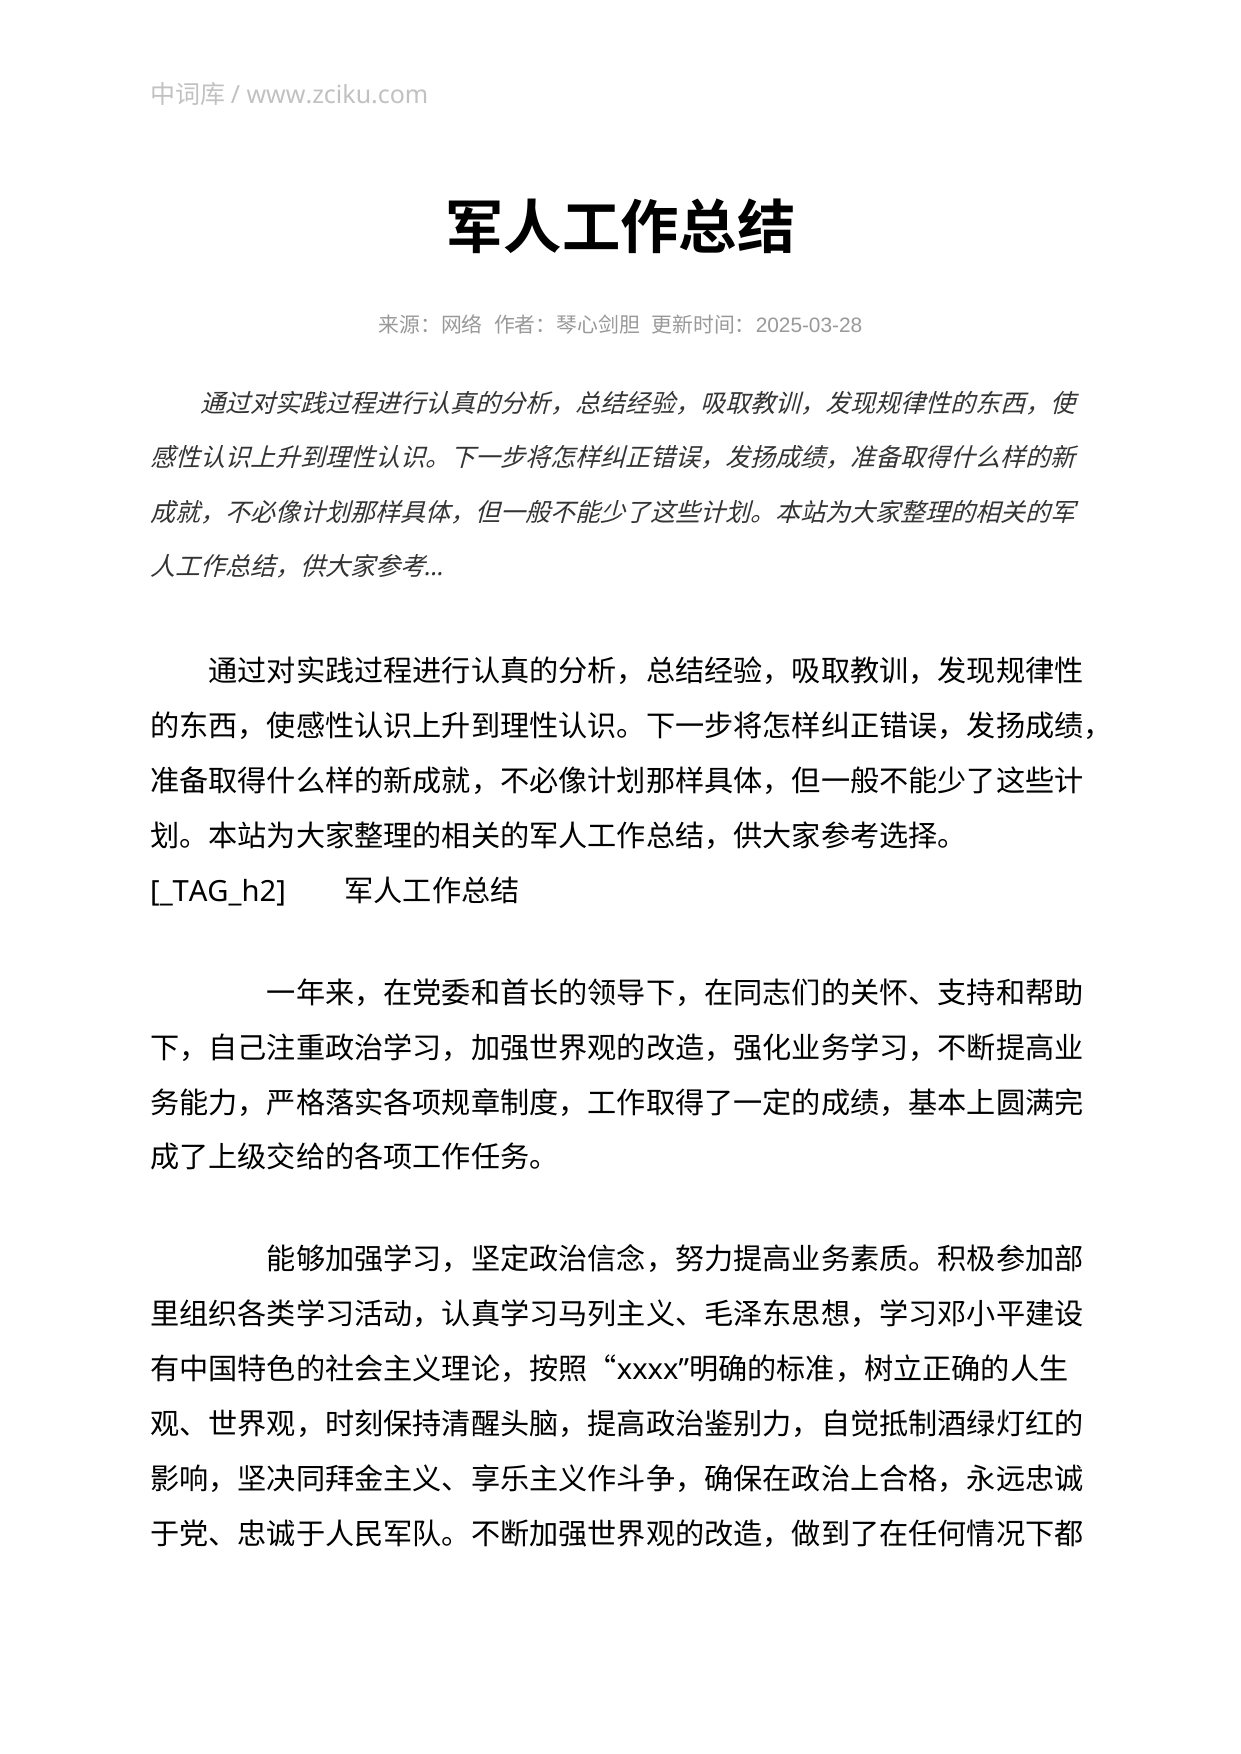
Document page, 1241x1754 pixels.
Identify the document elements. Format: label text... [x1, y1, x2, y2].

text 来源：网络 作者：琴心剑胆 更新时间：2025-03-28 [150, 313, 1090, 337]
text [150, 1236, 1090, 1553]
text 一年来，在党委和首长的领导下，在同志们的关怀、支持和帮助下，自己注重政治学习，加强世界观的改造，强化业务学习，不断提高业务能力，严格落实各项规章制度，工作取得了一定的成绩，基本上圆满完成了上级交给的各项工作任务。 [150, 969, 1090, 1176]
text 通过对实践过程进行认真的分析，总结经验，吸取教训，发现规律性的东西，使感性认识上升到理性认识。下一步将怎样纠正错误，发扬成绩，准备取得什么样的新成就，不必像计划那样具体，但一般不能少了这些计划。本站为大家整理的相关的军人工作总结，供大家参考选择。[_TAG_h2] 军人工作总结 [150, 648, 1090, 910]
subtitle 军人工作总结 [150, 181, 1090, 266]
text 通过对实践过程进行认真的分析，总结经验，吸取教训，发现规律性的东西，使感性认识上升到理性认识。下一步将怎样纠正错误，发扬成绩，准备取得什么样的新成就，不必像计划那样具体，但一般不能少了这些计划。本站为大家整理的相关的军人工作总结，供大家参考... [150, 383, 1090, 583]
